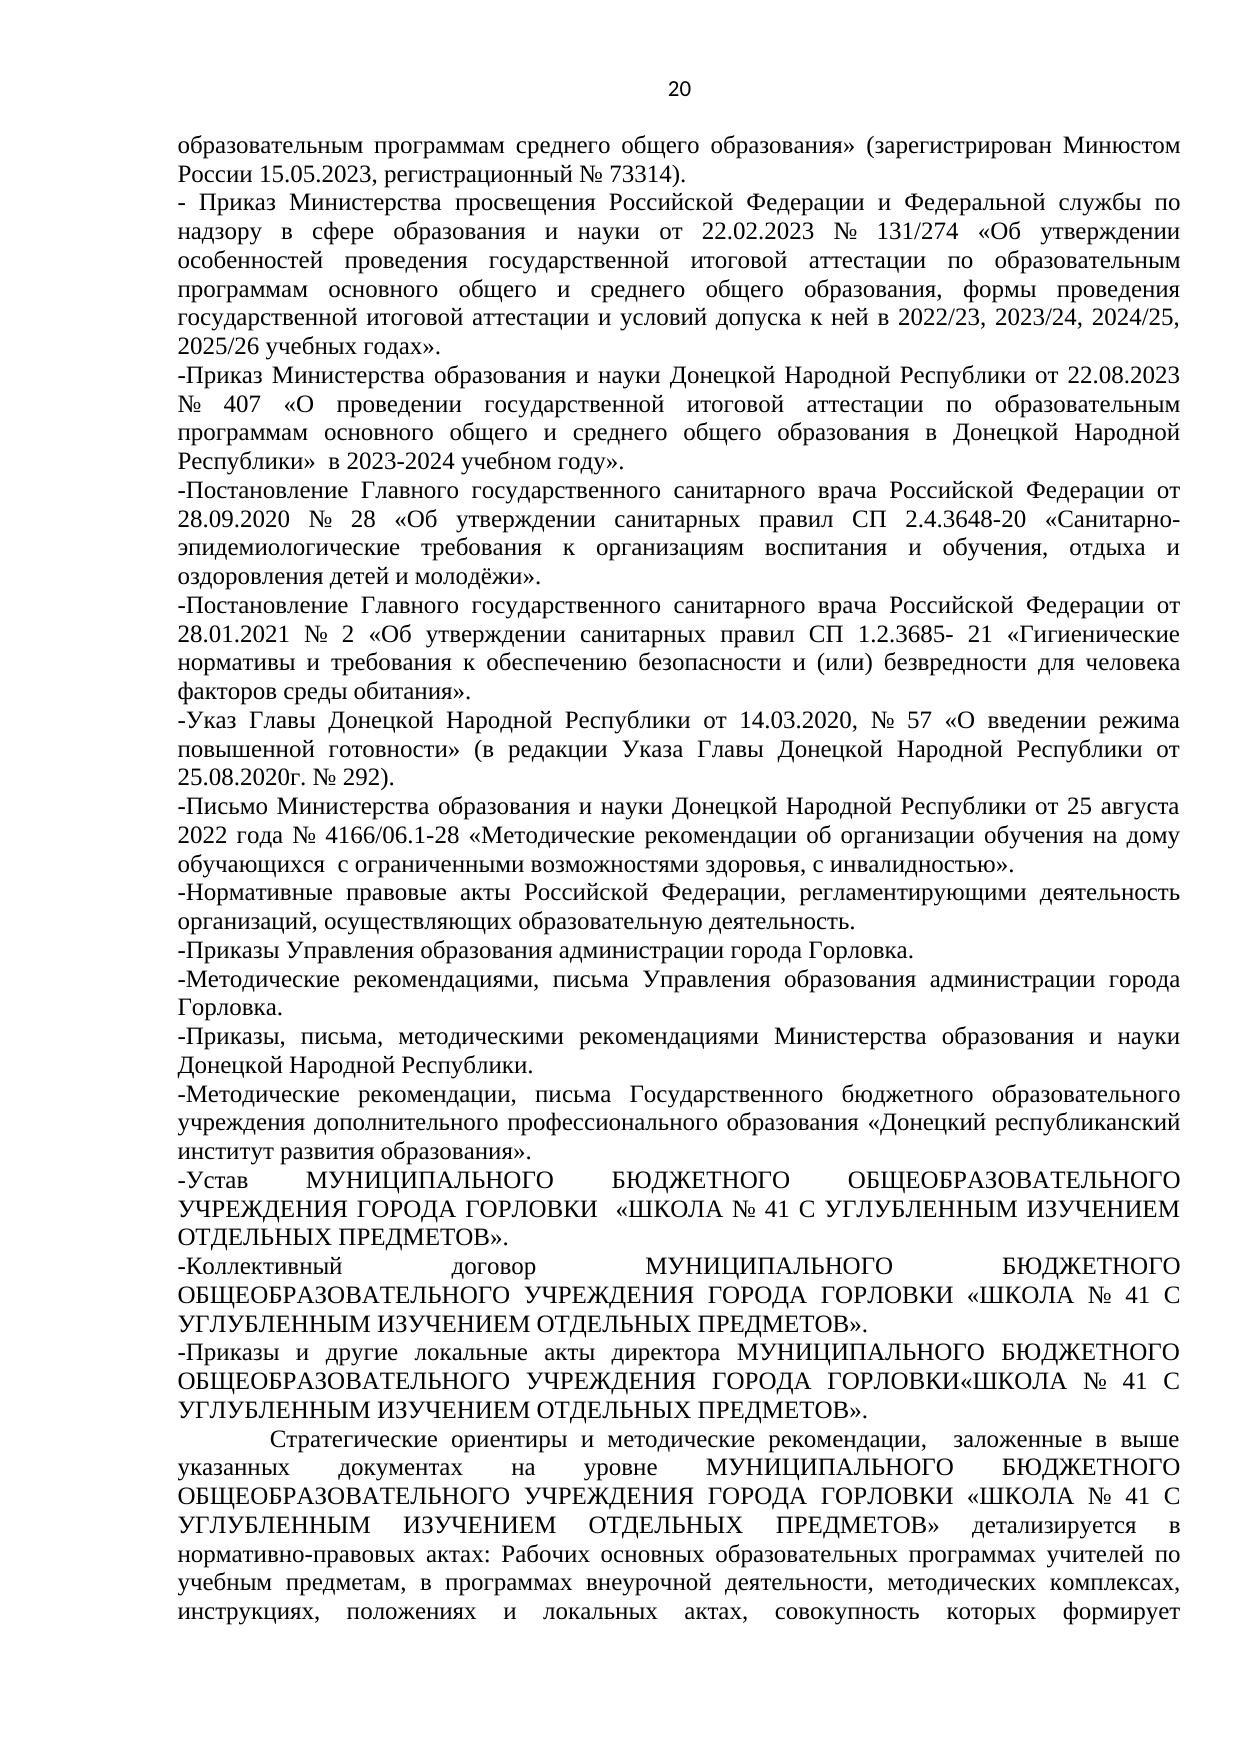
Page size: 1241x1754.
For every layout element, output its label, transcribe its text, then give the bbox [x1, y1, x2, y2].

text -Методические рекомендации, письма Государственного бюджетного образовательного учреждения дополнительного профессионального образования «Донецкий республиканский институт развития образования». [177, 1079, 1181, 1165]
text -Письмо Министерства образования и науки Донецкой Народной Республики от 25 августа 2022 года № 4166/06.1-28 «Методические рекомендации об организации обучения на дому обучающихся с ограниченными возможностями здоровья, с инвалидностью». [177, 791, 1181, 877]
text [177, 1424, 1181, 1625]
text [177, 130, 1181, 187]
text - Приказ Министерства просвещения Российской Федерации и Федеральной службы по надзору в сфере образования и науки от 22.02.2023 № 131/274 «Об утверждении особенностей проведения государственной итоговой аттестации по образовательным программам основного общего и среднего общего образования, формы проведения государственной итоговой аттестации и условий допуска к ней в 2022/23, 2023/24, 2024/25, 2025/26 учебных годах». [177, 187, 1181, 360]
text -Коллективный договор МУНИЦИПАЛЬНОГО БЮДЖЕТНОГО ОБЩЕОБРАЗОВАТЕЛЬНОГО УЧРЕЖДЕНИЯ ГОРОДА ГОРЛОВКИ «ШКОЛА № 41 С УГЛУБЛЕННЫМ ИЗУЧЕНИЕМ ОТДЕЛЬНЫХ ПРЕДМЕТОВ». [177, 1251, 1181, 1337]
text -Устав МУНИЦИПАЛЬНОГО БЮДЖЕТНОГО ОБЩЕОБРАЗОВАТЕЛЬНОГО УЧРЕЖДЕНИЯ ГОРОДА ГОРЛОВКИ «ШКОЛА № 41 С УГЛУБЛЕННЫМ ИЗУЧЕНИЕМ ОТДЕЛЬНЫХ ПРЕДМЕТОВ». [177, 1165, 1181, 1251]
text -Методические рекомендациями, письма Управления образования администрации города Горловка. [177, 964, 1181, 1021]
text -Указ Главы Донецкой Народной Республики от 14.03.2020, № 57 «О введении режима повышенной готовности» (в редакции Указа Главы Донецкой Народной Республики от 25.08.2020г. № 292). [177, 705, 1181, 791]
text -Постановление Главного государственного санитарного врача Российской Федерации от 28.01.2021 № 2 «Об утверждении санитарных правил СП 1.2.3685- 21 «Гигиенические нормативы и требования к обеспечению безопасности и (или) безвредности для человека факторов среды обитания». [177, 590, 1181, 705]
text -Постановление Главного государственного санитарного врача Российской Федерации от 28.09.2020 № 28 «Об утверждении санитарных правил СП 2.4.3648-20 «Санитарно- эпидемиологические требования к организациям воспитания и обучения, отдыха и оздоровления детей и молодёжи». [177, 475, 1181, 590]
text -Приказы и другие локальные акты директора МУНИЦИПАЛЬНОГО БЮДЖЕТНОГО ОБЩЕОБРАЗОВАТЕЛЬНОГО УЧРЕЖДЕНИЯ ГОРОДА ГОРЛОВКИ«ШКОЛА № 41 С УГЛУБЛЕННЫМ ИЗУЧЕНИЕМ ОТДЕЛЬНЫХ ПРЕДМЕТОВ». [177, 1337, 1181, 1424]
text -Приказы, письма, методическими рекомендациями Министерства образования и науки Донецкой Народной Республики. [177, 1021, 1181, 1079]
text -Приказы Управления образования администрации города Горловка. [177, 935, 1181, 964]
text -Приказ Министерства образования и науки Донецкой Народной Республики от 22.08.2023 № 407 «О проведении государственной итоговой аттестации по образовательным программам основного общего и среднего общего образования в Донецкой Народной Республики» в 2023-2024 учебном году». [177, 360, 1181, 475]
text -Нормативные правовые акты Российской Федерации, регламентирующими деятельность организаций, осуществляющих образовательную деятельность. [177, 877, 1181, 935]
